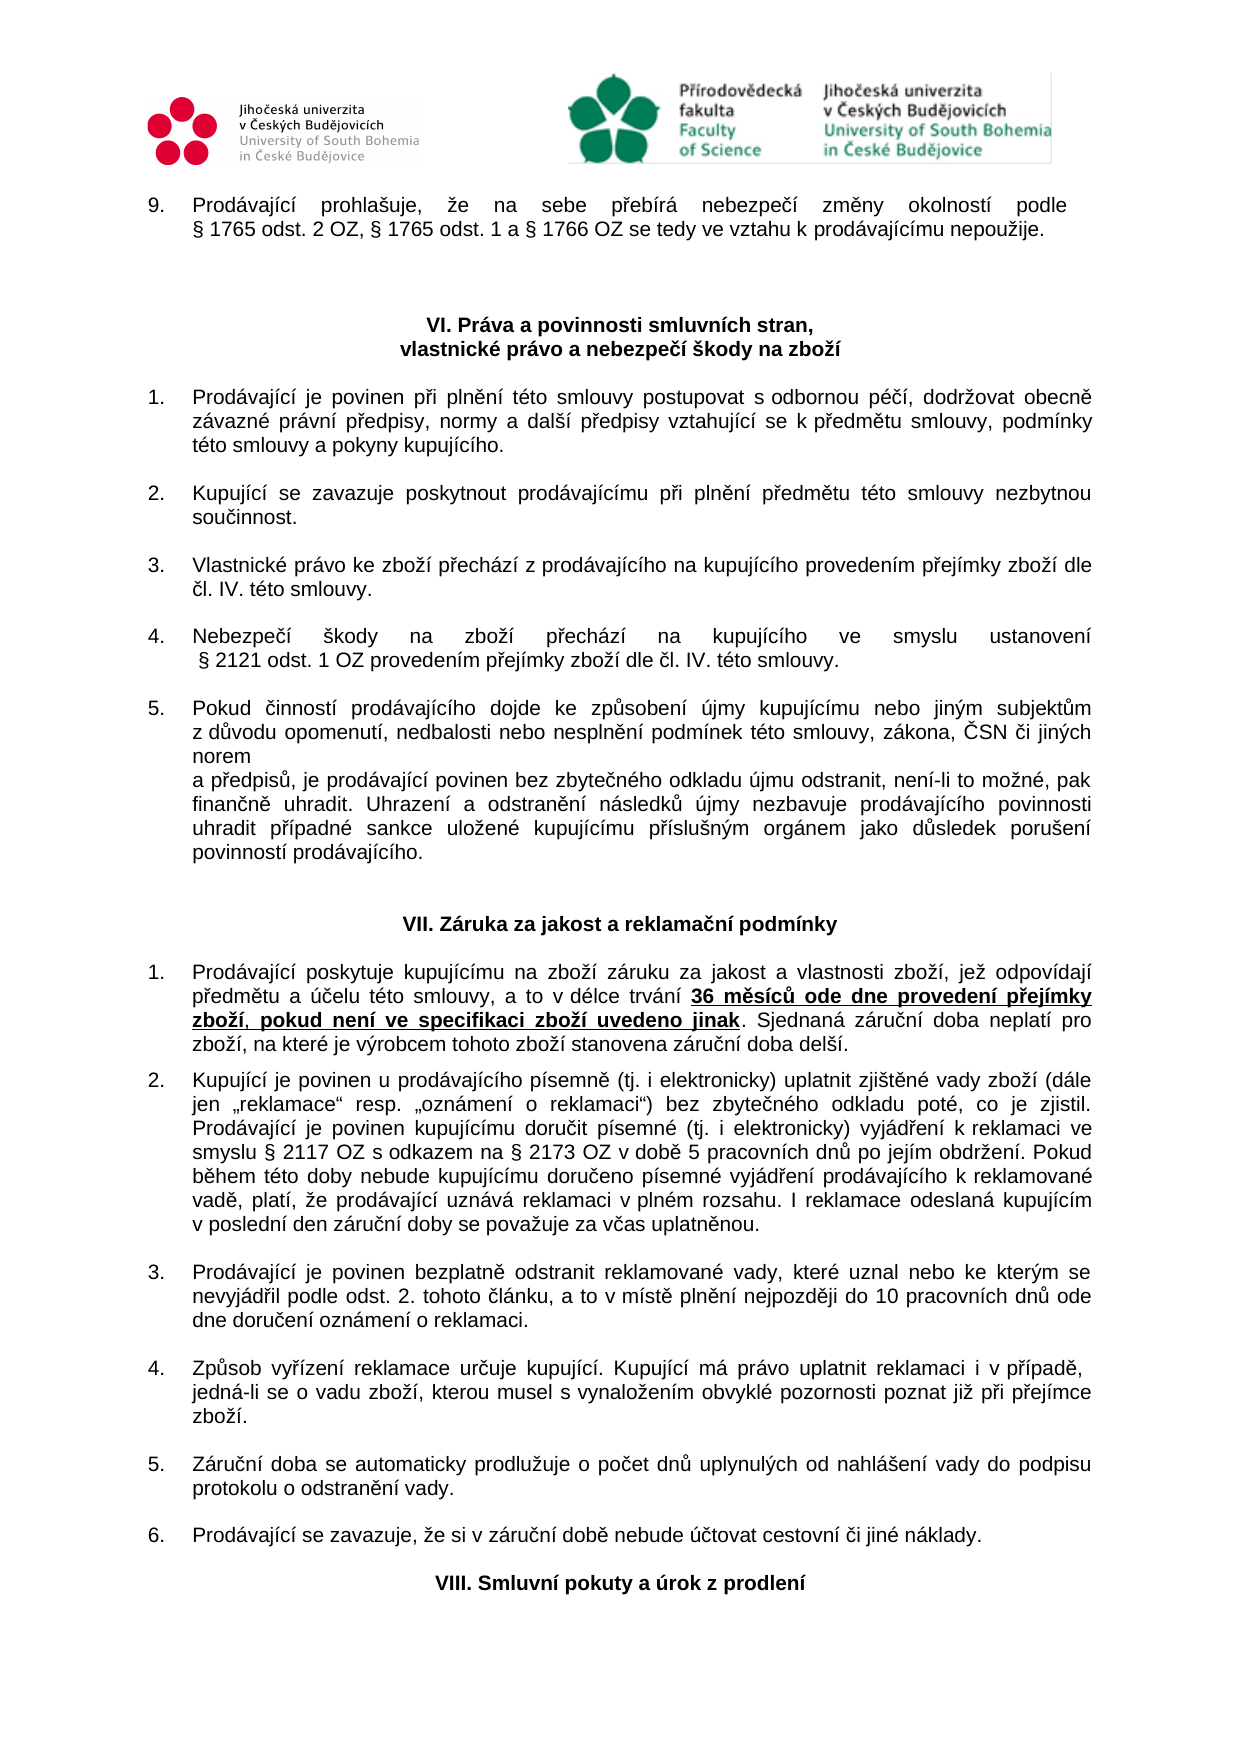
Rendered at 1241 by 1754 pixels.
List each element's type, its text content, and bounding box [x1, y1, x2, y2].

picture [567, 73, 1053, 165]
list Prodávající prohlašuje, že na sebe přebírá nebezpečí změny okolností podle § 1765 odst. 2 OZ, § 1765 odst. 1 a § 1766 OZ se tedy ve vztahu k prodávajícímu nepoužije. [148, 193, 1093, 241]
picture [147, 97, 419, 165]
list Nebezpečí škody na zboží přechází na kupujícího ve smyslu ustanovení § 2121 odst. 1 OZ provedením přejímky zboží dle čl. IV. této smlouvy. [148, 624, 1093, 672]
list Prodávající se zavazuje, že si v záruční době nebude účtovat cestovní či jiné náklady. [148, 1523, 1093, 1547]
list Kupující je povinen u prodávajícího písemně (tj. i elektronicky) uplatnit zjištěné vady zboží (dále jen „reklamace“ resp. „oznámení o reklamaci“) bez zbytečného odkladu poté, co je zjistil. Prodávající je povinen kupujícímu doručit písemné (tj. i elektronicky) vyjádření k reklamaci ve smyslu § 2117 OZ s odkazem na § 2173 OZ v době 5 pracovních dnů po jejím obdržení. Pokud během této doby nebude kupujícímu doručeno písemné vyjádření prodávajícího k reklamované vadě, platí, že prodávající uznává reklamaci v plném rozsahu. I reklamace odeslaná kupujícím v poslední den záruční doby se považuje za včas uplatněnou. [148, 1068, 1093, 1236]
list Prodávající poskytuje kupujícímu na zboží záruku za jakost a vlastnosti zboží, jež odpovídají předmětu a účelu této smlouvy, a to v délce trvání 36 měsíců ode dne provedení přejímky zboží, pokud není ve specifikaci zboží uvedeno jinak. Sjednaná záruční doba neplatí pro zboží, na které je výrobcem tohoto zboží stanovena záruční doba delší. [148, 960, 1093, 1056]
list Prodávající je povinen při plnění této smlouvy postupovat s odbornou péčí, dodržovat obecně závazné právní předpisy, normy a další předpisy vztahující se k předmětu smlouvy, podmínky této smlouvy a pokyny kupujícího. [148, 385, 1093, 457]
text VII. Záruka za jakost a reklamační podmínky [148, 912, 1093, 936]
text VI. Práva a povinnosti smluvních stran, [148, 313, 1093, 337]
list Způsob vyřízení reklamace určuje kupující. Kupující má právo uplatnit reklamaci i v případě, jedná-li se o vadu zboží, kterou musel s vynaložením obvyklé pozornosti poznat již při přejímce zboží. [148, 1356, 1093, 1427]
text VIII. Smluvní pokuty a úrok z prodlení [148, 1571, 1093, 1595]
list Záruční doba se automaticky prodlužuje o počet dnů uplynulých od nahlášení vady do podpisu protokolu o odstranění vady. [148, 1451, 1093, 1499]
list Kupující se zavazuje poskytnout prodávajícímu při plnění předmětu této smlouvy nezbytnou součinnost. [148, 481, 1093, 528]
list Pokud činností prodávajícího dojde ke způsobení újmy kupujícímu nebo jiným subjektům z důvodu opomenutí, nedbalosti nebo nesplnění podmínek této smlouvy, zákona, ČSN či jiných norem a předpisů, je prodávající povinen bez zbytečného odkladu újmu odstranit, není-li to možné, pak finančně uhradit. Uhrazení a odstranění následků újmy nezbavuje prodávajícího povinnosti uhradit případné sankce uložené kupujícímu příslušným orgánem jako důsledek porušení povinností prodávajícího. [148, 696, 1093, 864]
text vlastnické právo a nebezpečí škody na zboží [148, 337, 1093, 361]
list Vlastnické právo ke zboží přechází z prodávajícího na kupujícího provedením přejímky zboží dle čl. IV. této smlouvy. [148, 552, 1093, 600]
list Prodávající je povinen bezplatně odstranit reklamované vady, které uznal nebo ke kterým se nevyjádřil podle odst. 2. tohoto článku, a to v místě plnění nejpozději do 10 pracovních dnů ode dne doručení oznámení o reklamaci. [148, 1260, 1093, 1332]
